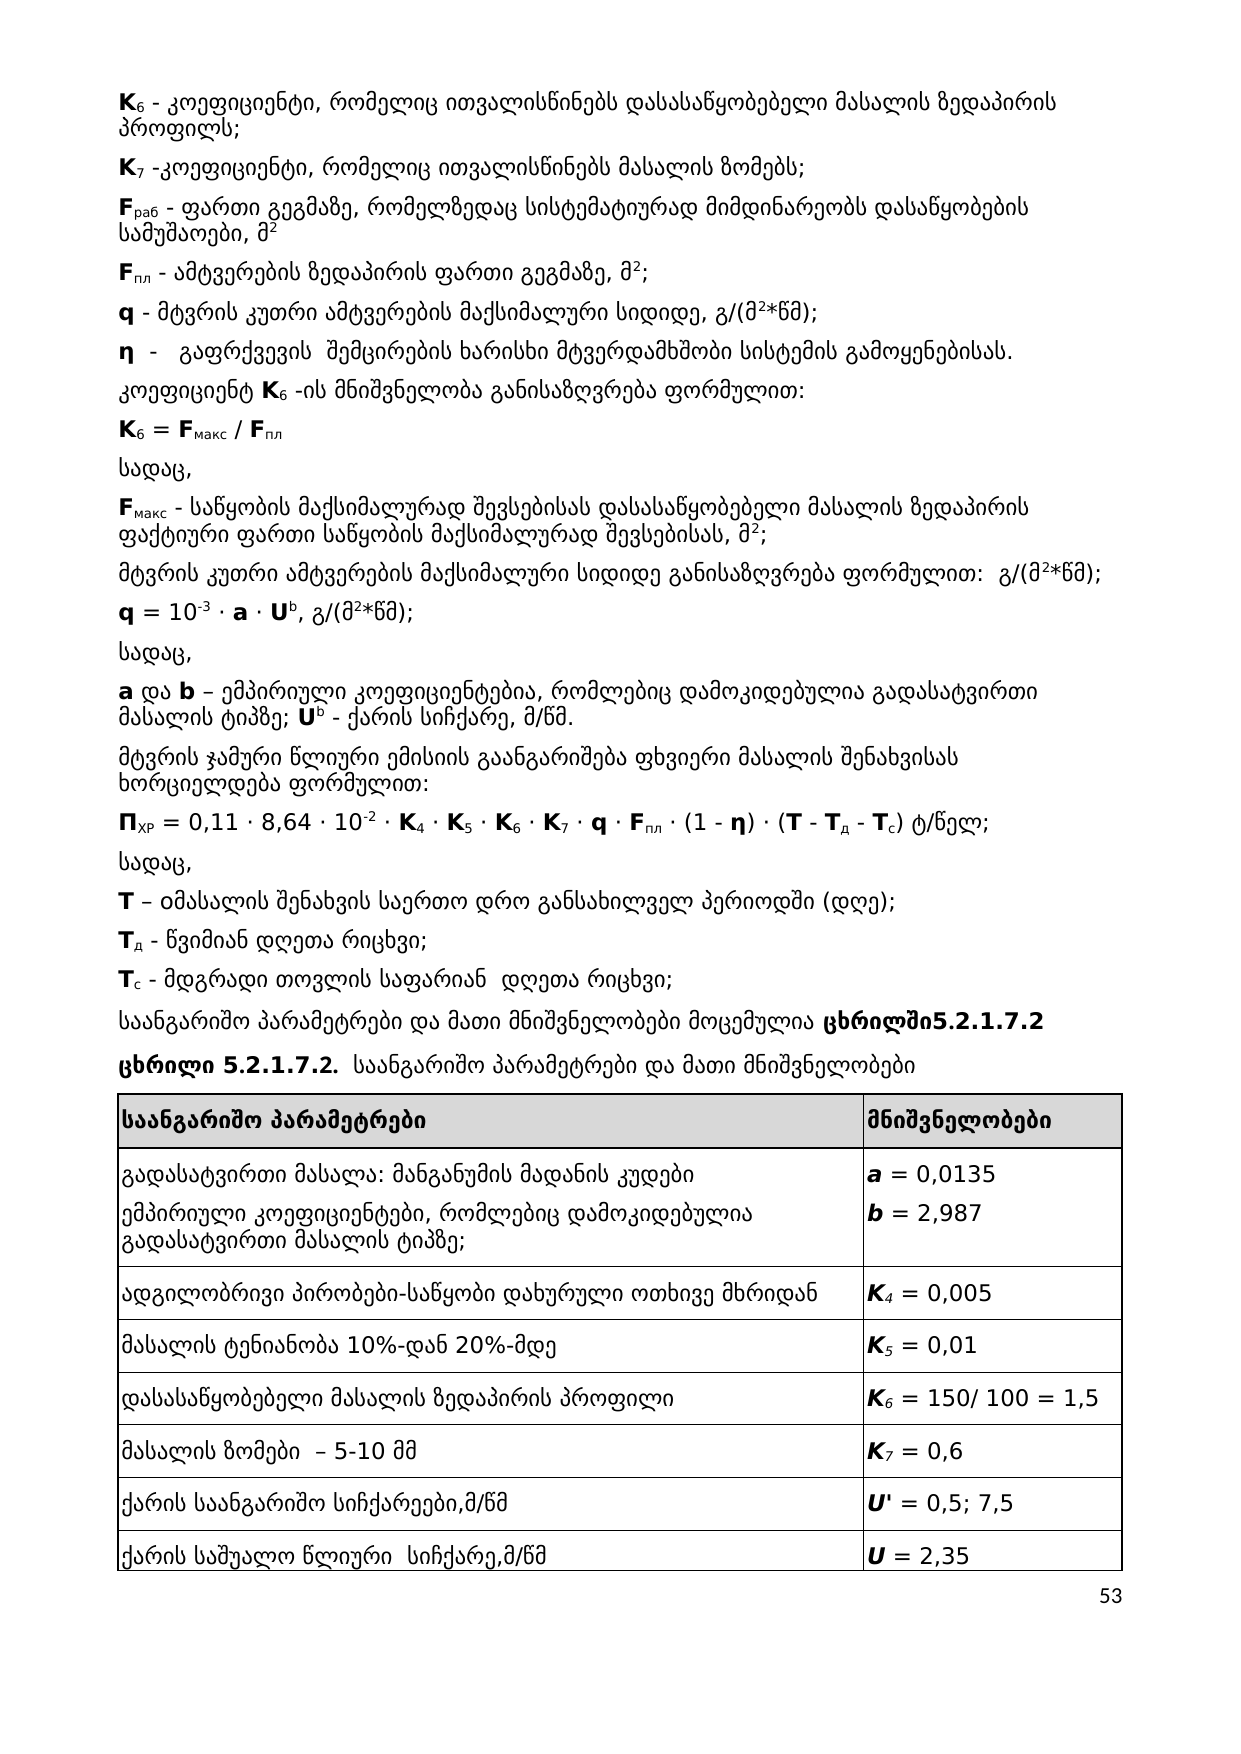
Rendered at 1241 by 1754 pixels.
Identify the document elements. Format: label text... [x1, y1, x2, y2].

table_cell a = 0,0135 b = 2,987 [864, 1149, 1121, 1266]
text K6 - კოეფიციენტი, რომელიც ითვალისწინებს დასასაწყობებელი მასალის ზედაპირის პროფილს; [118, 89, 1122, 142]
text მტვრის ჯამური წლიური ემისიის გაანგარიშება ფხვიერი მასალის შენახვისას ხორციელდება ფორმულით: [118, 744, 1122, 797]
table_cell K6 = 150/ 100 = 1,5 [864, 1373, 1121, 1424]
text Fраб - ფართი გეგმაზე, რომელზედაც სისტემატიურად მიმდინარეობს დასაწყობების სამუშაოები, მ2 [118, 194, 1122, 247]
table_cell დასასაწყობებელი მასალის ზედაპირის პროფილი [119, 1373, 863, 1424]
table_cell გადასატვირთი მასალა: მანგანუმის მადანის კუდები ემპირიული კოეფიციენტები, რომლებიც დამოკიდებულია გადასატვირთი მასალის ტიპზე; [119, 1149, 863, 1266]
text Fмакс - საწყობის მაქსიმალურად შევსებისას დასასაწყობებელი მასალის ზედაპირის ფაქტიური ფართი საწყობის მაქსიმალურად შევსებისას, მ2; [118, 494, 1122, 548]
text q = 10-3 · a · Ub, გ/(მ2*წმ); [118, 599, 1122, 626]
table_cell K5 = 0,01 [864, 1320, 1121, 1372]
table_cell ქარის საშუალო წლიური სიჩქარე,მ/წმ [119, 1531, 863, 1570]
text ПХР = 0,11 · 8,64 · 10-2 · K4 · K5 · K6 · K7 · q · Fпл · (1 - η) · (T - Tд - Tc) ტ/წელ; [118, 809, 1122, 836]
table_cell U = 2,35 [864, 1531, 1121, 1570]
table_cell მასალის ტენიანობა 10%-დან 20%-მდე [119, 1320, 863, 1372]
text q - მტვრის კუთრი ამტვერების მაქსიმალური სიდიდე, გ/(მ2*წმ); [118, 299, 1122, 325]
text T – оმასალის შენახვის საერთო დრო განსახილველ პერიოდში (დღე); [118, 888, 1122, 914]
table_cell მასალის ზომები – 5-10 მმ [119, 1425, 863, 1477]
text Tд - წვიმიან დღეთა რიცხვი; [118, 927, 1122, 954]
text a და b – ემპირიული კოეფიციენტებია, რომლებიც დამოკიდებულია გადასატვირთი მასალის ტიპზე; Ub - ქარის სიჩქარე, მ/წმ. [118, 678, 1122, 731]
text ცხრილი 5.2.1.7.2. საანგარიშო პარამეტრები და მათი მნიშვნელობები [118, 1049, 1122, 1080]
text Fпл - ამტვერების ზედაპირის ფართი გეგმაზე, მ2; [118, 259, 1122, 286]
text η - გაფრქვევის შემცირების ხარისხი მტვერდამხშობი სისტემის გამოყენებისას. [118, 338, 1122, 364]
table_header მნიშვნელობები [864, 1095, 1121, 1147]
table_cell K4 = 0,005 [864, 1267, 1121, 1319]
text სადაც, [118, 455, 1122, 482]
text მტვრის კუთრი ამტვერების მაქსიმალური სიდიდე განისაზღვრება ფორმულით: გ/(მ2*წმ); [118, 560, 1122, 587]
table_cell K7 = 0,6 [864, 1425, 1121, 1477]
text სადაც, [118, 639, 1122, 665]
text საანგარიშო პარამეტრები და მათი მნიშვნელობები მოცემულია ცხრილში5.2.1.7.2 [118, 1005, 1122, 1037]
table_cell ადგილობრივი პირობები-საწყობი დახურული ოთხივე მხრიდან [119, 1267, 863, 1319]
table_cell ქარის საანგარიშო სიჩქარეები,მ/წმ [119, 1478, 863, 1530]
table_header საანგარიშო პარამეტრები [119, 1095, 863, 1147]
table_cell U' = 0,5; 7,5 [864, 1478, 1121, 1530]
text კოეფიციენტ K6 -ის მნიშვნელობა განისაზღვრება ფორმულით: [118, 377, 1122, 404]
text K7 -კოეფიციენტი, რომელიც ითვალისწინებს მასალის ზომებს; [118, 154, 1122, 181]
text სადაც, [118, 849, 1122, 875]
text K6 = Fмакс / Fпл [118, 416, 1122, 443]
text Tс - მდგრადი თოვლის საფარიან დღეთა რიცხვი; [118, 966, 1122, 993]
